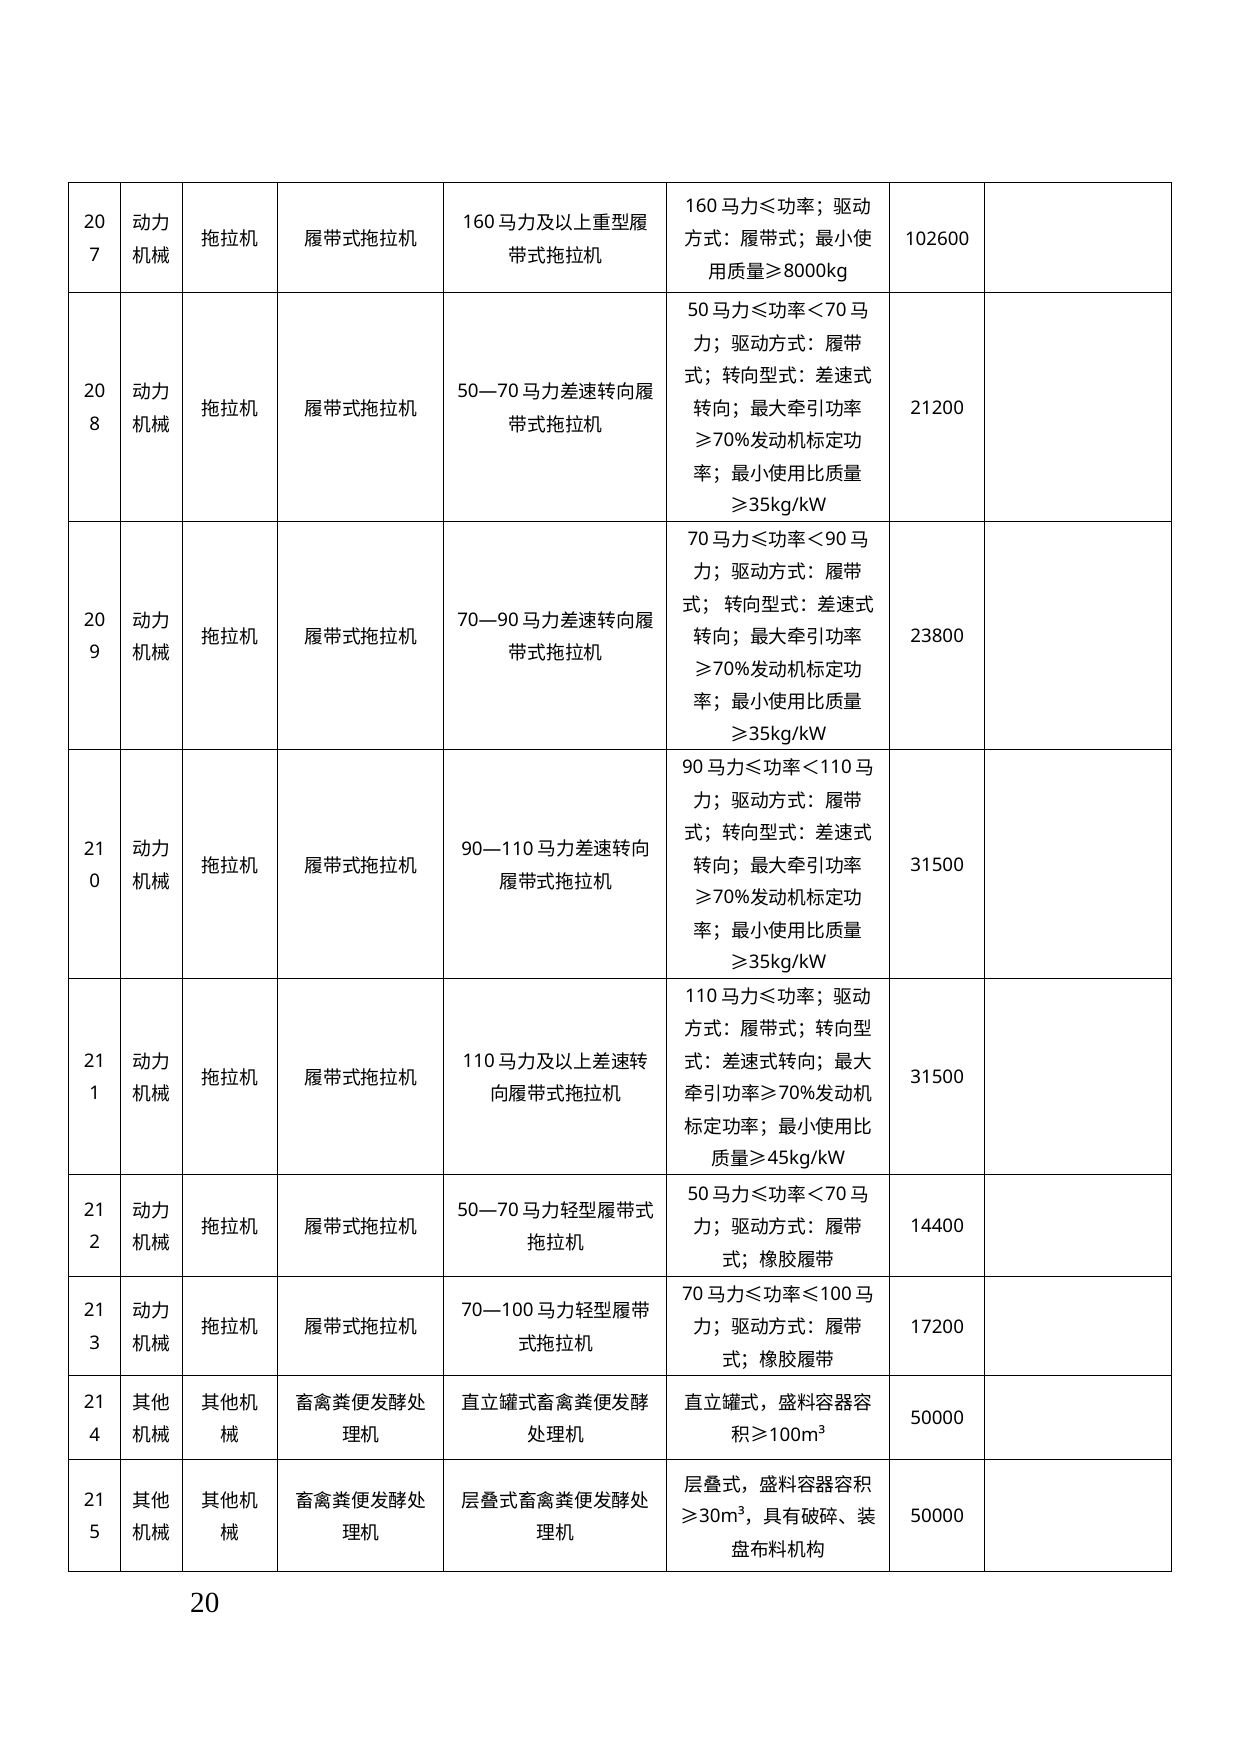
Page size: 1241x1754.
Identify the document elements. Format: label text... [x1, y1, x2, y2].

table_cell 直立罐式畜禽粪便发酵处理机 [444, 1376, 666, 1459]
table_cell 拖拉机 [183, 1277, 277, 1375]
table_cell 拖拉机 [183, 979, 277, 1174]
table_cell 拖拉机 [183, 522, 277, 749]
table_cell [985, 979, 1171, 1174]
table_cell 70马力≤功率＜90马力；驱动方式：履带式； 转向型式：差速式转向；最大牵引功率≥70%发动机标定功率；最小使用比质量≥35kg/kW [667, 522, 889, 749]
table_cell 214 [69, 1376, 120, 1459]
table_cell 50000 [890, 1460, 984, 1571]
table_cell [985, 1460, 1171, 1571]
table_cell 履带式拖拉机 [278, 1277, 443, 1375]
table_cell 160马力及以上重型履带式拖拉机 [444, 183, 666, 292]
table_cell 50000 [890, 1376, 984, 1459]
table_cell 50—70马力差速转向履带式拖拉机 [444, 293, 666, 521]
table_cell 209 [69, 522, 120, 749]
table_cell 履带式拖拉机 [278, 522, 443, 749]
table_cell 畜禽粪便发酵处理机 [278, 1460, 443, 1571]
table_cell [985, 183, 1171, 292]
table_cell 110马力≤功率；驱动方式：履带式；转向型式：差速式转向；最大牵引功率≥70%发动机标定功率；最小使用比质量≥45kg/kW [667, 979, 889, 1174]
table_cell 动力机械 [121, 750, 182, 978]
table_cell [985, 1376, 1171, 1459]
table_cell 110马力及以上差速转向履带式拖拉机 [444, 979, 666, 1174]
table_cell [985, 293, 1171, 521]
table_cell 动力机械 [121, 183, 182, 292]
table_cell 207 [69, 183, 120, 292]
table_cell 其他机械 [121, 1376, 182, 1459]
table_cell 70马力≤功率≤100马力；驱动方式：履带式；橡胶履带 [667, 1277, 889, 1375]
table_cell 履带式拖拉机 [278, 750, 443, 978]
table_cell 拖拉机 [183, 750, 277, 978]
table_cell [985, 750, 1171, 978]
table_cell 履带式拖拉机 [278, 979, 443, 1174]
table_cell 23800 [890, 522, 984, 749]
table_cell 50马力≤功率＜70马力；驱动方式：履带式；转向型式：差速式转向；最大牵引功率≥70%发动机标定功率；最小使用比质量≥35kg/kW [667, 293, 889, 521]
table_cell 动力机械 [121, 1277, 182, 1375]
table_cell 其他机械 [183, 1460, 277, 1571]
table_cell 动力机械 [121, 522, 182, 749]
table_cell 21200 [890, 293, 984, 521]
table_cell 层叠式畜禽粪便发酵处理机 [444, 1460, 666, 1571]
table_cell 直立罐式，盛料容器容积≥100m³ [667, 1376, 889, 1459]
table_cell 14400 [890, 1175, 984, 1276]
table_cell 动力机械 [121, 293, 182, 521]
table_cell 70—100马力轻型履带式拖拉机 [444, 1277, 666, 1375]
table_cell [985, 522, 1171, 749]
table_cell 畜禽粪便发酵处理机 [278, 1376, 443, 1459]
table_cell 其他机械 [183, 1376, 277, 1459]
table_cell 212 [69, 1175, 120, 1276]
table_cell [985, 1277, 1171, 1375]
table_cell 102600 [890, 183, 984, 292]
table_cell 拖拉机 [183, 293, 277, 521]
table_cell 160马力≤功率；驱动方式：履带式；最小使用质量≥8000kg [667, 183, 889, 292]
table_cell 50—70马力轻型履带式拖拉机 [444, 1175, 666, 1276]
table_cell 履带式拖拉机 [278, 293, 443, 521]
table_cell 90马力≤功率＜110马力；驱动方式：履带式；转向型式：差速式转向；最大牵引功率≥70%发动机标定功率；最小使用比质量≥35kg/kW [667, 750, 889, 978]
table_cell 层叠式，盛料容器容积≥30m³，具有破碎、装盘布料机构 [667, 1460, 889, 1571]
table_cell 动力机械 [121, 1175, 182, 1276]
table_cell 208 [69, 293, 120, 521]
table_cell 210 [69, 750, 120, 978]
table_cell 其他机械 [121, 1460, 182, 1571]
table_cell 履带式拖拉机 [278, 1175, 443, 1276]
table_cell 17200 [890, 1277, 984, 1375]
table_cell 215 [69, 1460, 120, 1571]
table_cell 拖拉机 [183, 183, 277, 292]
table_cell 31500 [890, 979, 984, 1174]
table_cell 50马力≤功率＜70马力；驱动方式：履带式；橡胶履带 [667, 1175, 889, 1276]
table_cell 213 [69, 1277, 120, 1375]
table_cell 动力机械 [121, 979, 182, 1174]
table_cell 履带式拖拉机 [278, 183, 443, 292]
table_cell 31500 [890, 750, 984, 978]
table_cell 90—110马力差速转向履带式拖拉机 [444, 750, 666, 978]
table_cell 211 [69, 979, 120, 1174]
table_cell [985, 1175, 1171, 1276]
table_cell 拖拉机 [183, 1175, 277, 1276]
table_cell 70—90马力差速转向履带式拖拉机 [444, 522, 666, 749]
